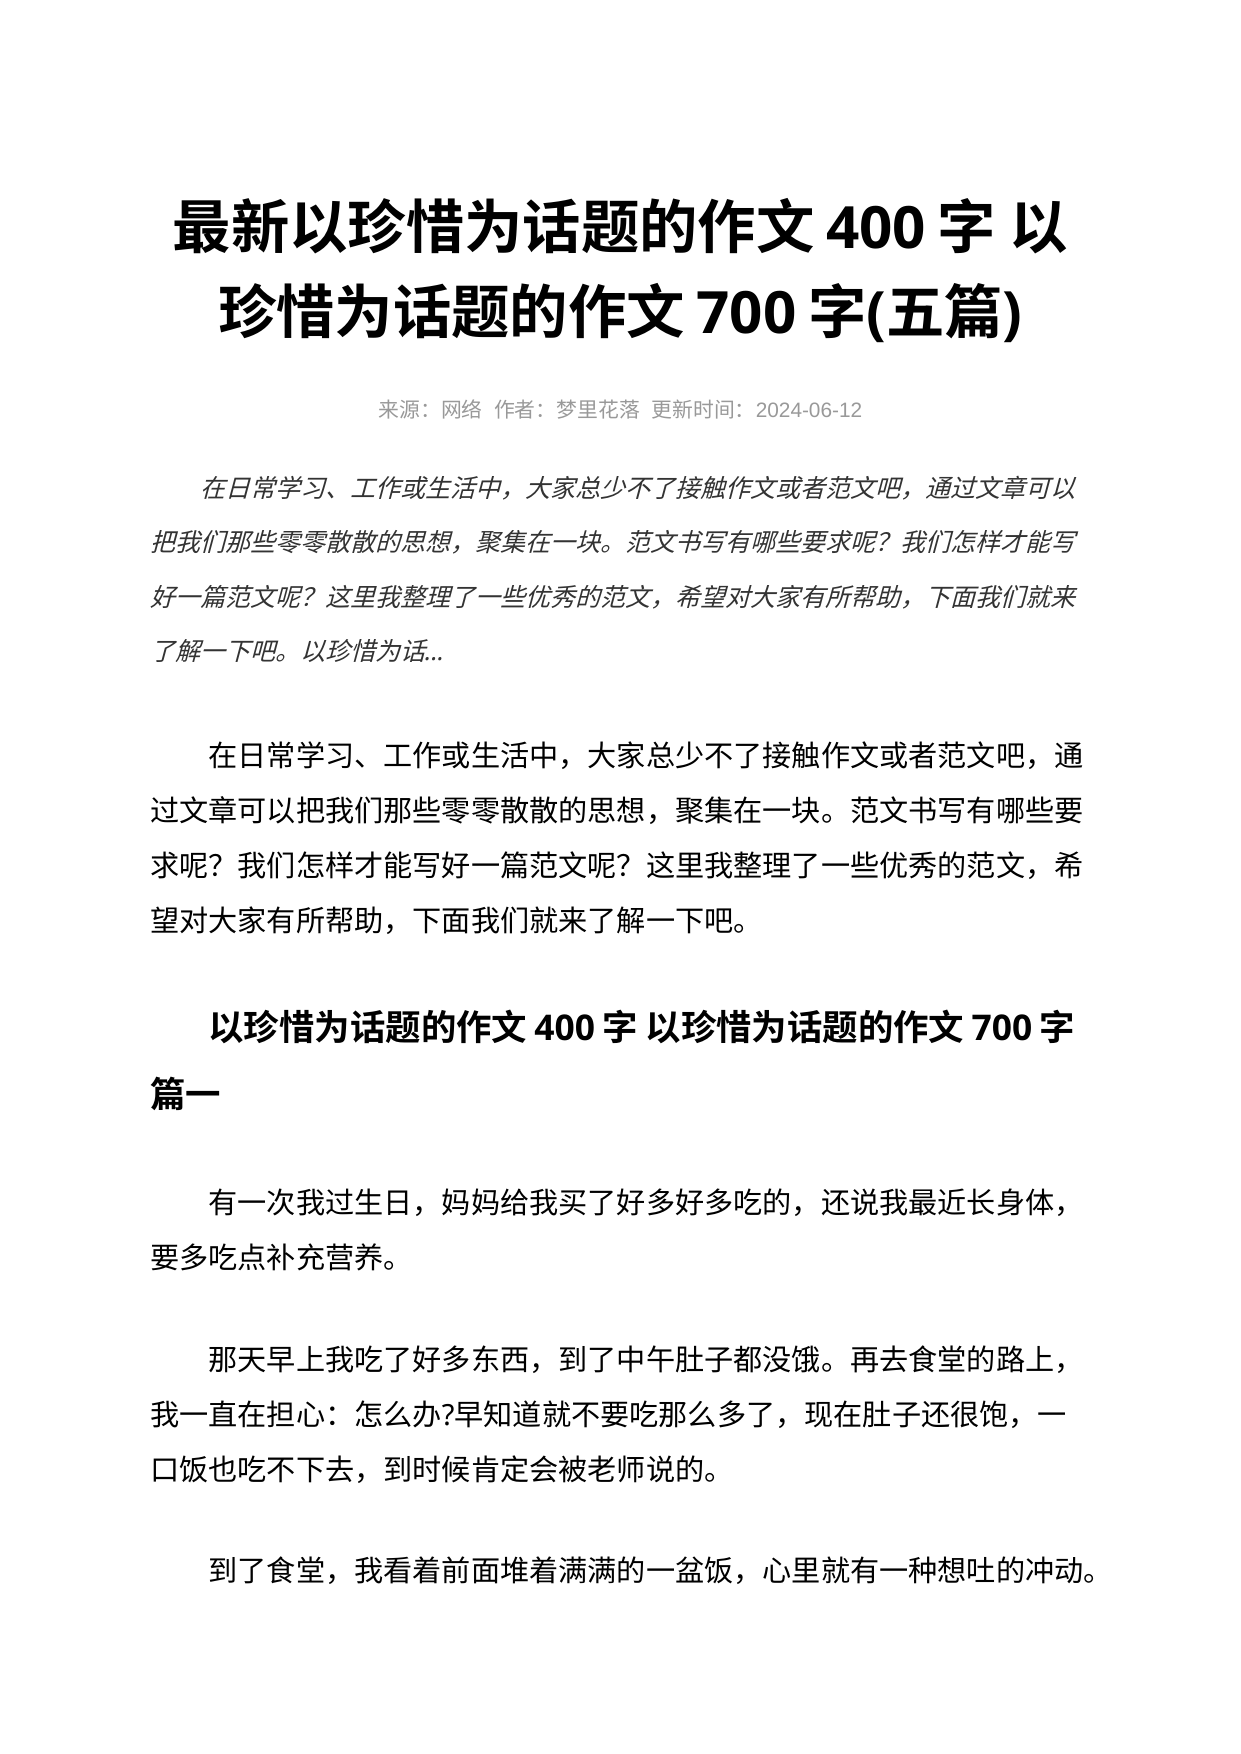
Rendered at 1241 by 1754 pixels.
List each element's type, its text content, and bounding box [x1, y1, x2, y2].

text 有一次我过生日，妈妈给我买了好多好多吃的，还说我最近长身体，要多吃点补充营养。 [150, 1179, 1090, 1277]
text 在日常学习、工作或生活中，大家总少不了接触作文或者范文吧，通过文章可以把我们那些零零散散的思想，聚集在一块。范文书写有哪些要求呢？我们怎样才能写好一篇范文呢？这里我整理了一些优秀的范文，希望对大家有所帮助，下面我们就来了解一下吧。 [150, 733, 1090, 940]
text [150, 1548, 1090, 1590]
text 以珍惜为话题的作文400字 以珍惜为话题的作文700字篇一 [150, 999, 1090, 1117]
subtitle 最新以珍惜为话题的作文400字 以珍惜为话题的作文700字(五篇) [150, 181, 1090, 351]
text 在日常学习、工作或生活中，大家总少不了接触作文或者范文吧，通过文章可以把我们那些零零散散的思想，聚集在一块。范文书写有哪些要求呢？我们怎样才能写好一篇范文呢？这里我整理了一些优秀的范文，希望对大家有所帮助，下面我们就来了解一下吧。以珍惜为话... [150, 468, 1090, 668]
text 来源：网络 作者：梦里花落 更新时间：2024-06-12 [150, 398, 1090, 422]
text 那天早上我吃了好多东西，到了中午肚子都没饿。再去食堂的路上，我一直在担心：怎么办?早知道就不要吃那么多了，现在肚子还很饱，一口饭也吃不下去，到时候肯定会被老师说的。 [150, 1336, 1090, 1488]
